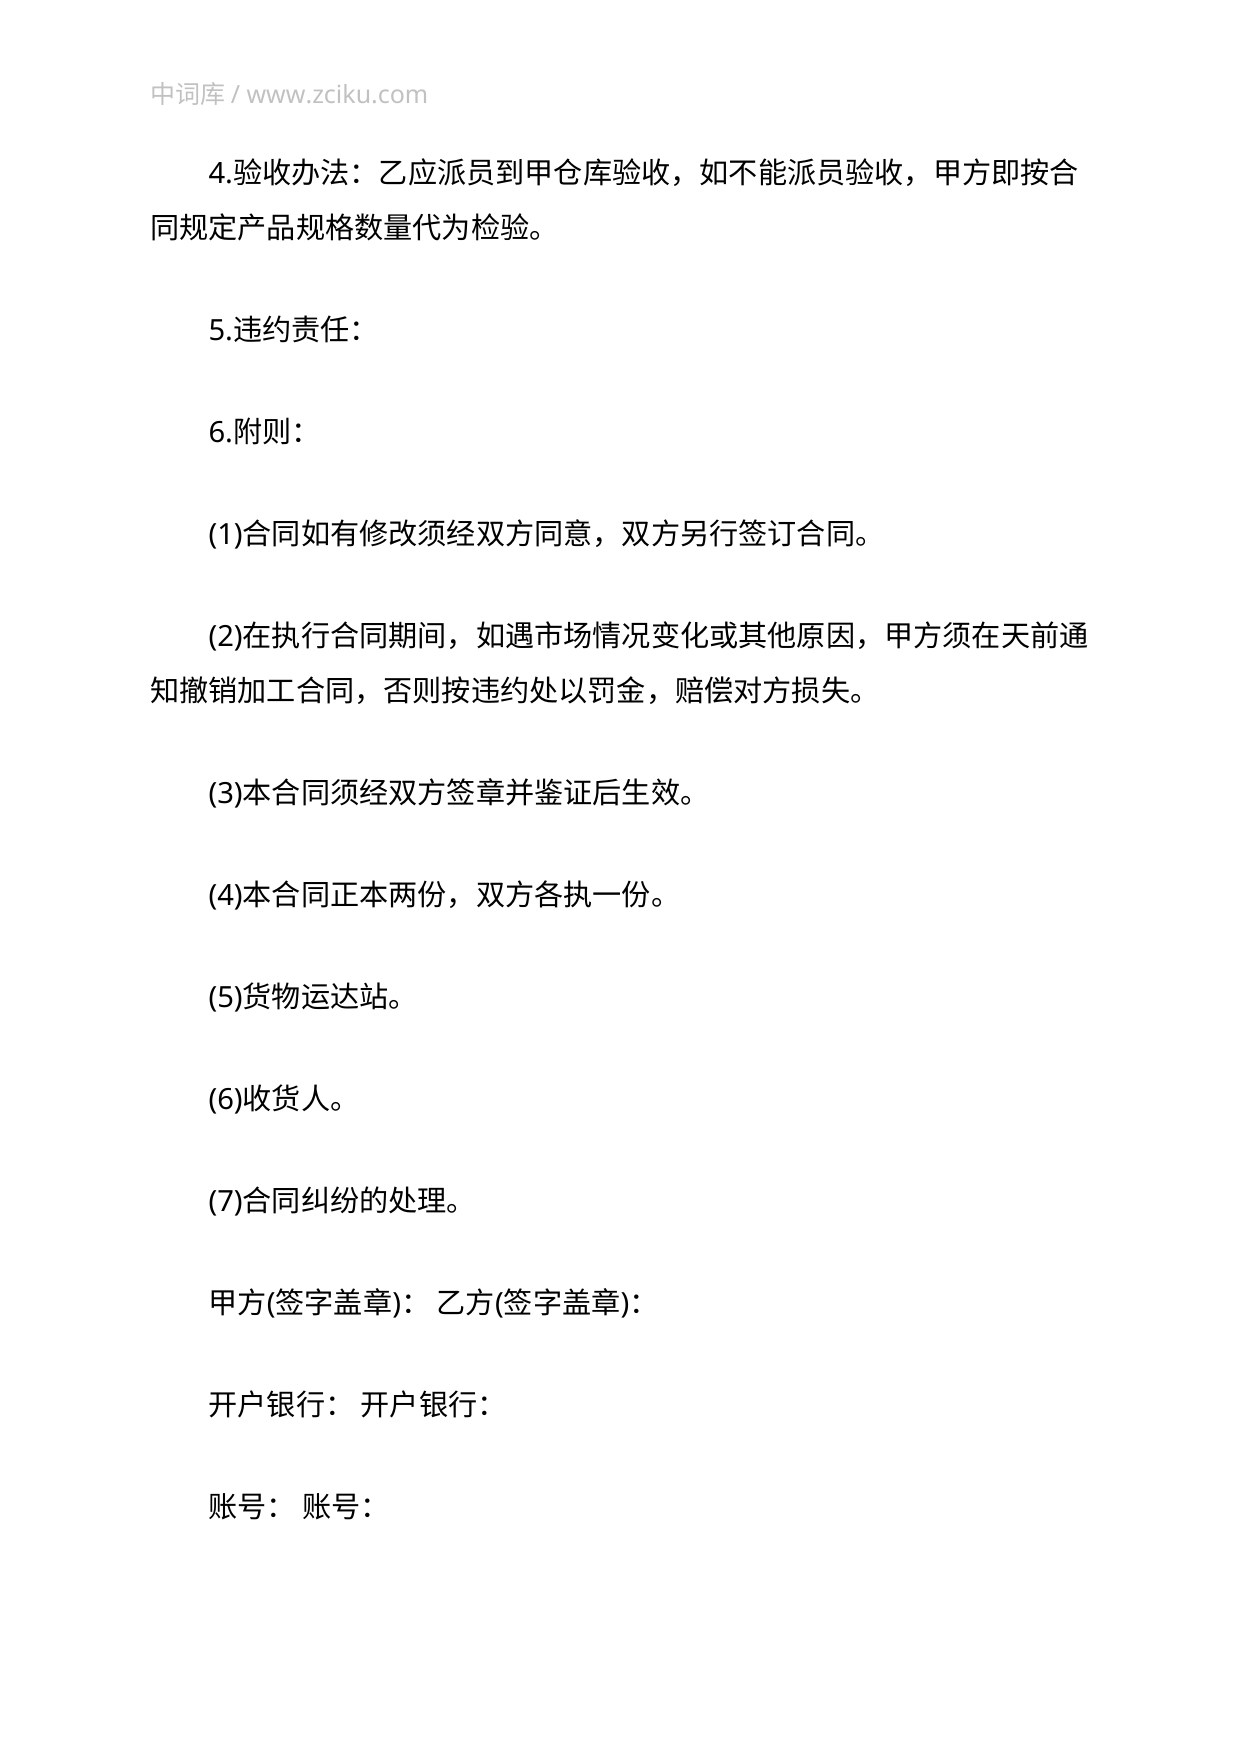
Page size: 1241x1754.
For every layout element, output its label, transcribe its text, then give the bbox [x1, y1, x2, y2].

text (1)合同如有修改须经双方同意，双方另行签订合同。 [150, 511, 1090, 553]
text (5)货物运达站。 [150, 973, 1090, 1016]
text 5.违约责任： [150, 307, 1090, 349]
text (2)在执行合同期间，如遇市场情况变化或其他原因，甲方须在天前通知撤销加工合同，否则按违约处以罚金，赔偿对方损失。 [150, 613, 1090, 710]
text 账号： 账号： [150, 1483, 1090, 1525]
text (3)本合同须经双方签章并鉴证后生效。 [150, 769, 1090, 812]
text 开户银行： 开户银行： [150, 1381, 1090, 1424]
text (4)本合同正本两份，双方各执一份。 [150, 871, 1090, 914]
text 6.附则： [150, 409, 1090, 451]
text (7)合同纠纷的处理。 [150, 1177, 1090, 1220]
text 甲方(签字盖章)： 乙方(签字盖章)： [150, 1279, 1090, 1322]
text (6)收货人。 [150, 1075, 1090, 1118]
text 4.验收办法：乙应派员到甲仓库验收，如不能派员验收，甲方即按合同规定产品规格数量代为检验。 [150, 150, 1090, 247]
